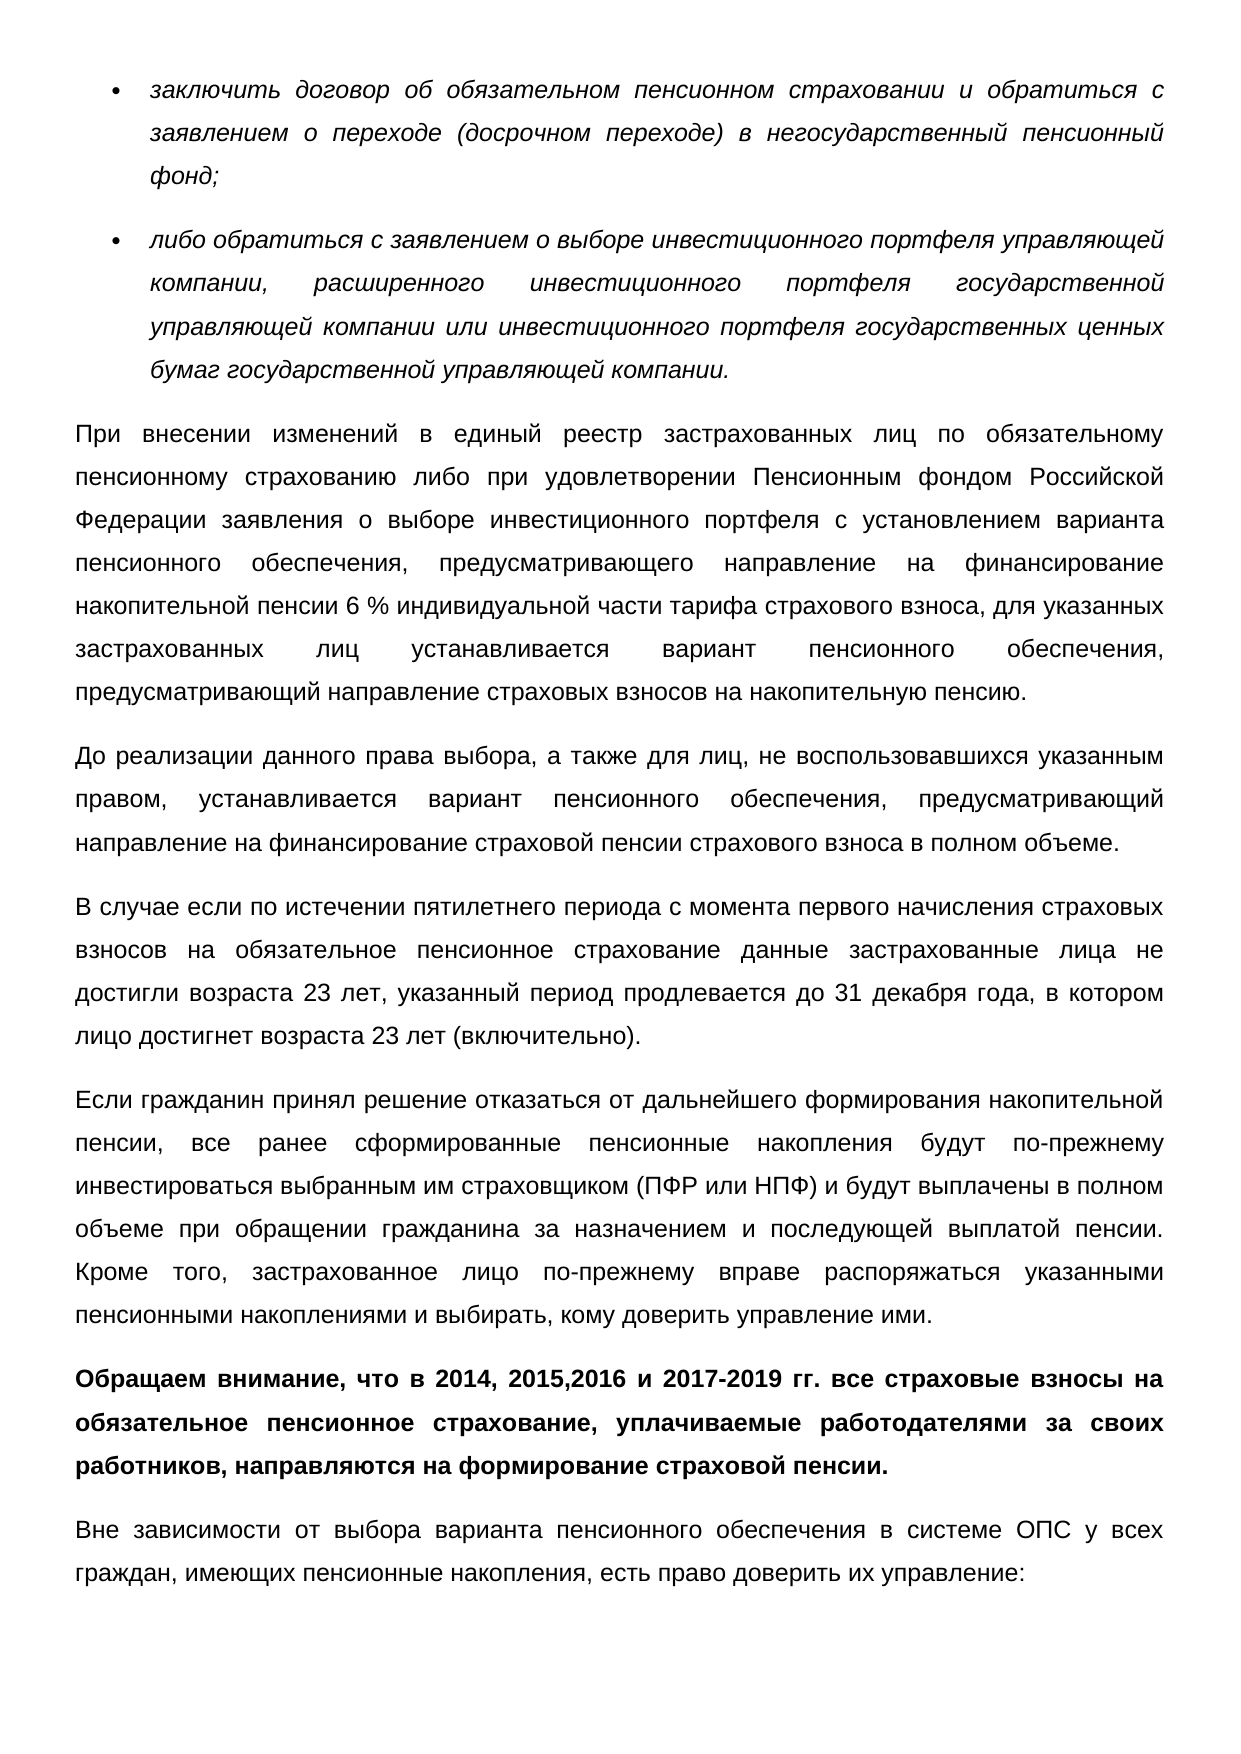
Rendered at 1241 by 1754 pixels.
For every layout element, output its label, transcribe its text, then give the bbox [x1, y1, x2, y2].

list либо обратиться с заявлением о выборе инвестиционного портфеля управляющей компании, расширенного инвестиционного портфеля государственной управляющей компании или инвестиционного портфеля государственных ценных бумаг государственной управляющей компании. [112, 225, 1165, 383]
text Вне зависимости от выбора варианта пенсионного обеспечения в системе ОПС у всех граждан, имеющих пенсионные накопления, есть право доверить их управление: [75, 1514, 1165, 1586]
text В случае если по истечении пятилетнего периода с момента первого начисления страховых взносов на обязательное пенсионное страхование данные застрахованные лица не достигли возраста 23 лет, указанный период продлевается до 31 декабря года, в котором лицо достигнет возраста 23 лет (включительно). [75, 891, 1165, 1049]
text До реализации данного права выбора, а также для лиц, не воспользовавшихся указанным правом, устанавливается вариант пенсионного обеспечения, предусматривающий направление на финансирование страховой пенсии страхового взноса в полном объеме. [75, 741, 1165, 856]
text Обращаем внимание, что в 2014, 2015,2016 и 2017-2019 гг. все страховые взносы на обязательное пенсионное страхование, уплачиваемые работодателями за своих работников, направляются на формирование страховой пенсии. [75, 1364, 1165, 1479]
text Если гражданин принял решение отказаться от дальнейшего формирования накопительной пенсии, все ранее сформированные пенсионные накопления будут по-прежнему инвестироваться выбранным им страховщиком (ПФР или НПФ) и будут выплачены в полном объеме при обращении гражданина за назначением и последующей выплатой пенсии. Кроме того, застрахованное лицо по-прежнему вправе распоряжаться указанными пенсионными накоплениями и выбирать, кому доверить управление ими. [75, 1085, 1165, 1329]
text При внесении изменений в единый реестр застрахованных лиц по обязательному пенсионному страхованию либо при удовлетворении Пенсионным фондом Российской Федерации заявления о выборе инвестиционного портфеля с установлением варианта пенсионного обеспечения, предусматривающего направление на финансирование накопительной пенсии 6 % индивидуальной части тарифа страхового взноса, для указанных застрахованных лиц устанавливается вариант пенсионного обеспечения, предусматривающий направление страховых взносов на накопительную пенсию. [75, 418, 1165, 706]
list заключить договор об обязательном пенсионном страховании и обратиться с заявлением о переходе (досрочном переходе) в негосударственный пенсионный фонд; [112, 75, 1165, 190]
